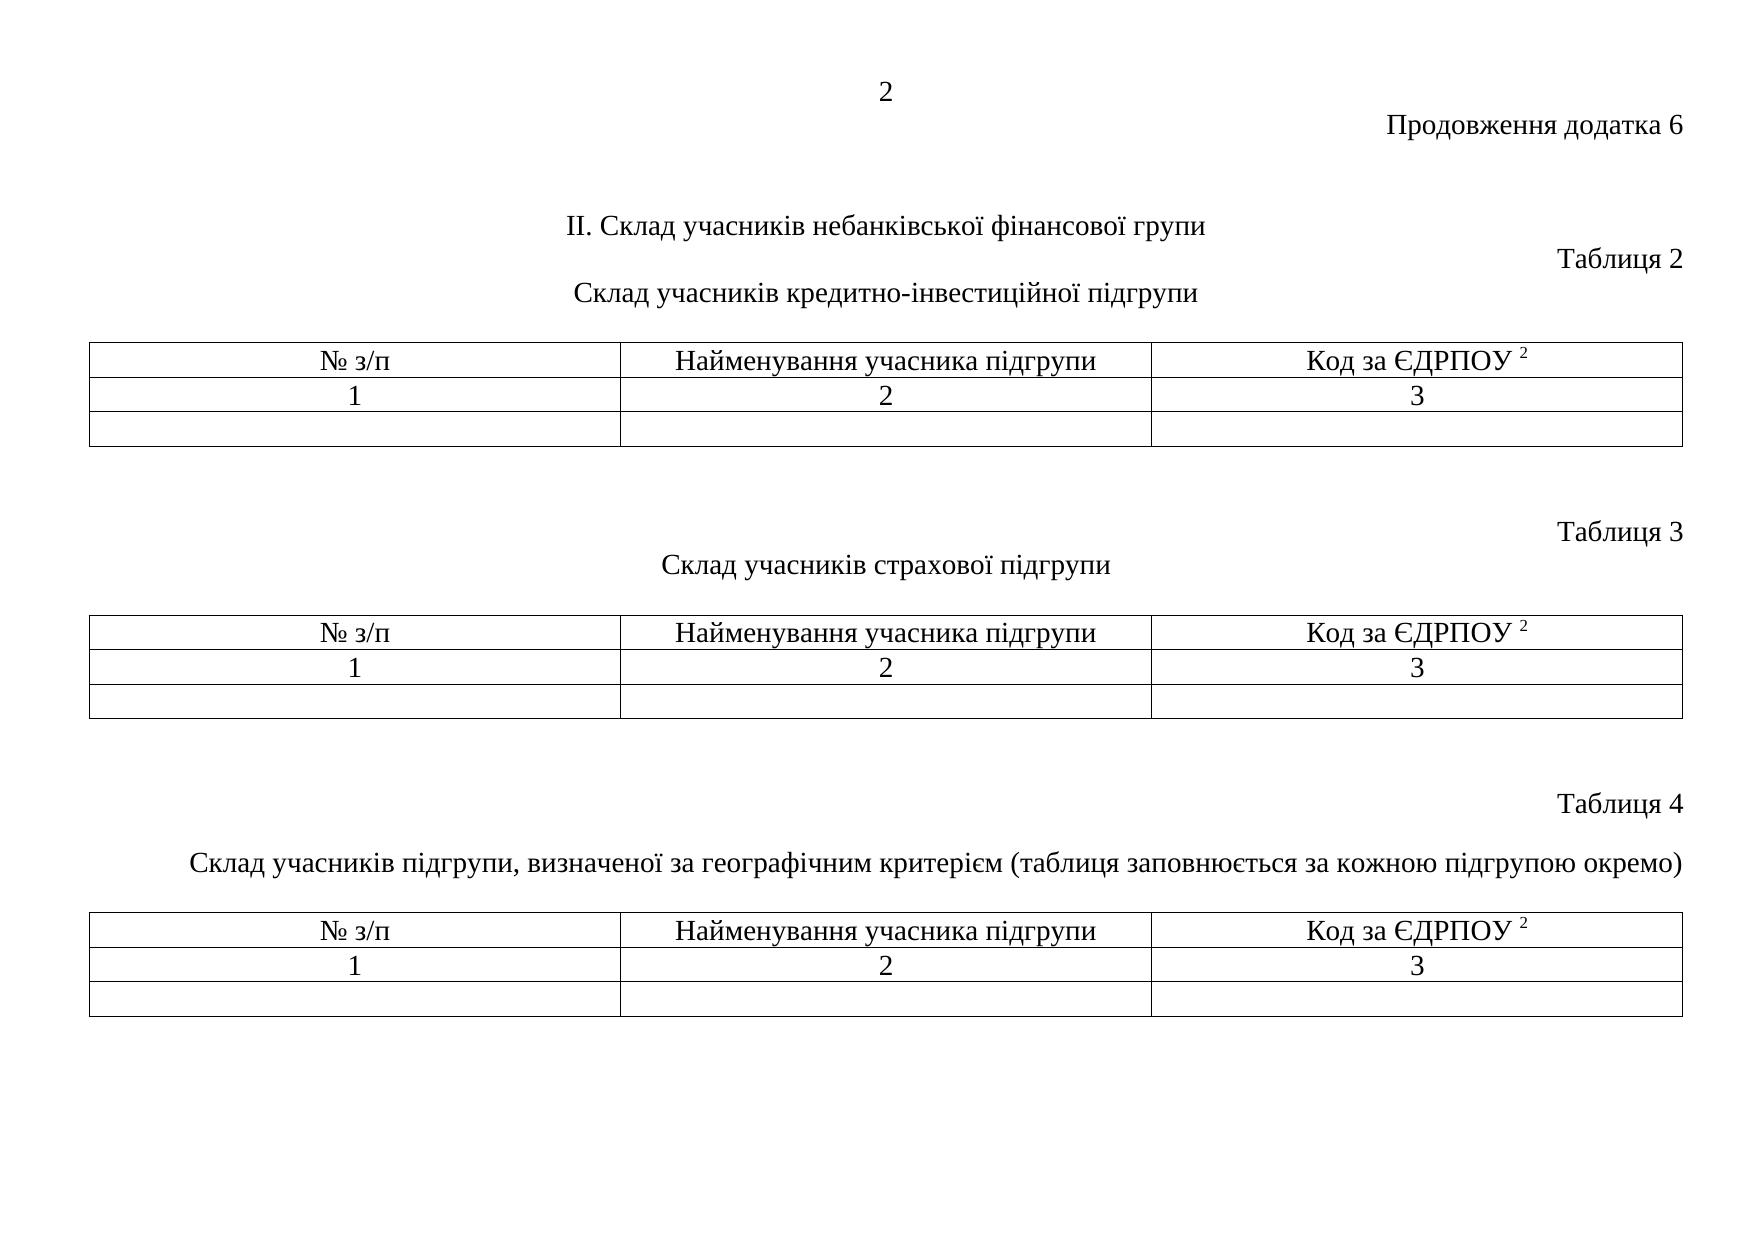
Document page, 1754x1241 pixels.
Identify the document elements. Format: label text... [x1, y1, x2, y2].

table_cell 1 [90, 378, 620, 411]
table_cell [621, 982, 1151, 1016]
table_cell 1 [90, 948, 620, 981]
table_cell [1152, 685, 1682, 718]
text Склад учасників кредитно-інвестиційної підгрупи [88, 275, 1683, 308]
table_header Код за ЄДРПОУ 2 [1152, 913, 1682, 947]
text Склад учасників підгрупи, визначеної за географічним критерієм (таблиця заповнюється за кожною підгрупою окремо) [88, 845, 1683, 878]
table_cell [621, 412, 1151, 446]
table_cell [1152, 412, 1682, 446]
table_header № з/п [90, 616, 620, 649]
table_header Найменування учасника підгрупи [621, 616, 1151, 649]
table_cell 2 [621, 948, 1151, 981]
table_cell 3 [1152, 378, 1682, 411]
table_cell [90, 982, 620, 1016]
table_cell 3 [1152, 948, 1682, 981]
table_cell [1152, 982, 1682, 1016]
table_cell [90, 412, 620, 446]
text Таблиця 4 [88, 786, 1683, 820]
table_cell [621, 685, 1151, 718]
table_cell 2 [621, 650, 1151, 684]
text ІІ. Склад учасників небанківської фінансової групи [88, 208, 1683, 241]
table_header № з/п [90, 343, 620, 377]
table_cell 1 [90, 650, 620, 684]
table_header Код за ЄДРПОУ 2 [1152, 616, 1682, 649]
table_cell 2 [621, 378, 1151, 411]
table_header Найменування учасника підгрупи [621, 913, 1151, 947]
text Склад учасників страхової підгрупи [88, 547, 1683, 581]
table_cell 3 [1152, 650, 1682, 684]
table_cell [90, 685, 620, 718]
table_header Найменування учасника підгрупи [621, 343, 1151, 377]
text Таблиця 3 [88, 514, 1683, 547]
table_header № з/п [90, 913, 620, 947]
table_header Код за ЄДРПОУ 2 [1152, 343, 1682, 377]
text Таблиця 2 [88, 241, 1683, 275]
